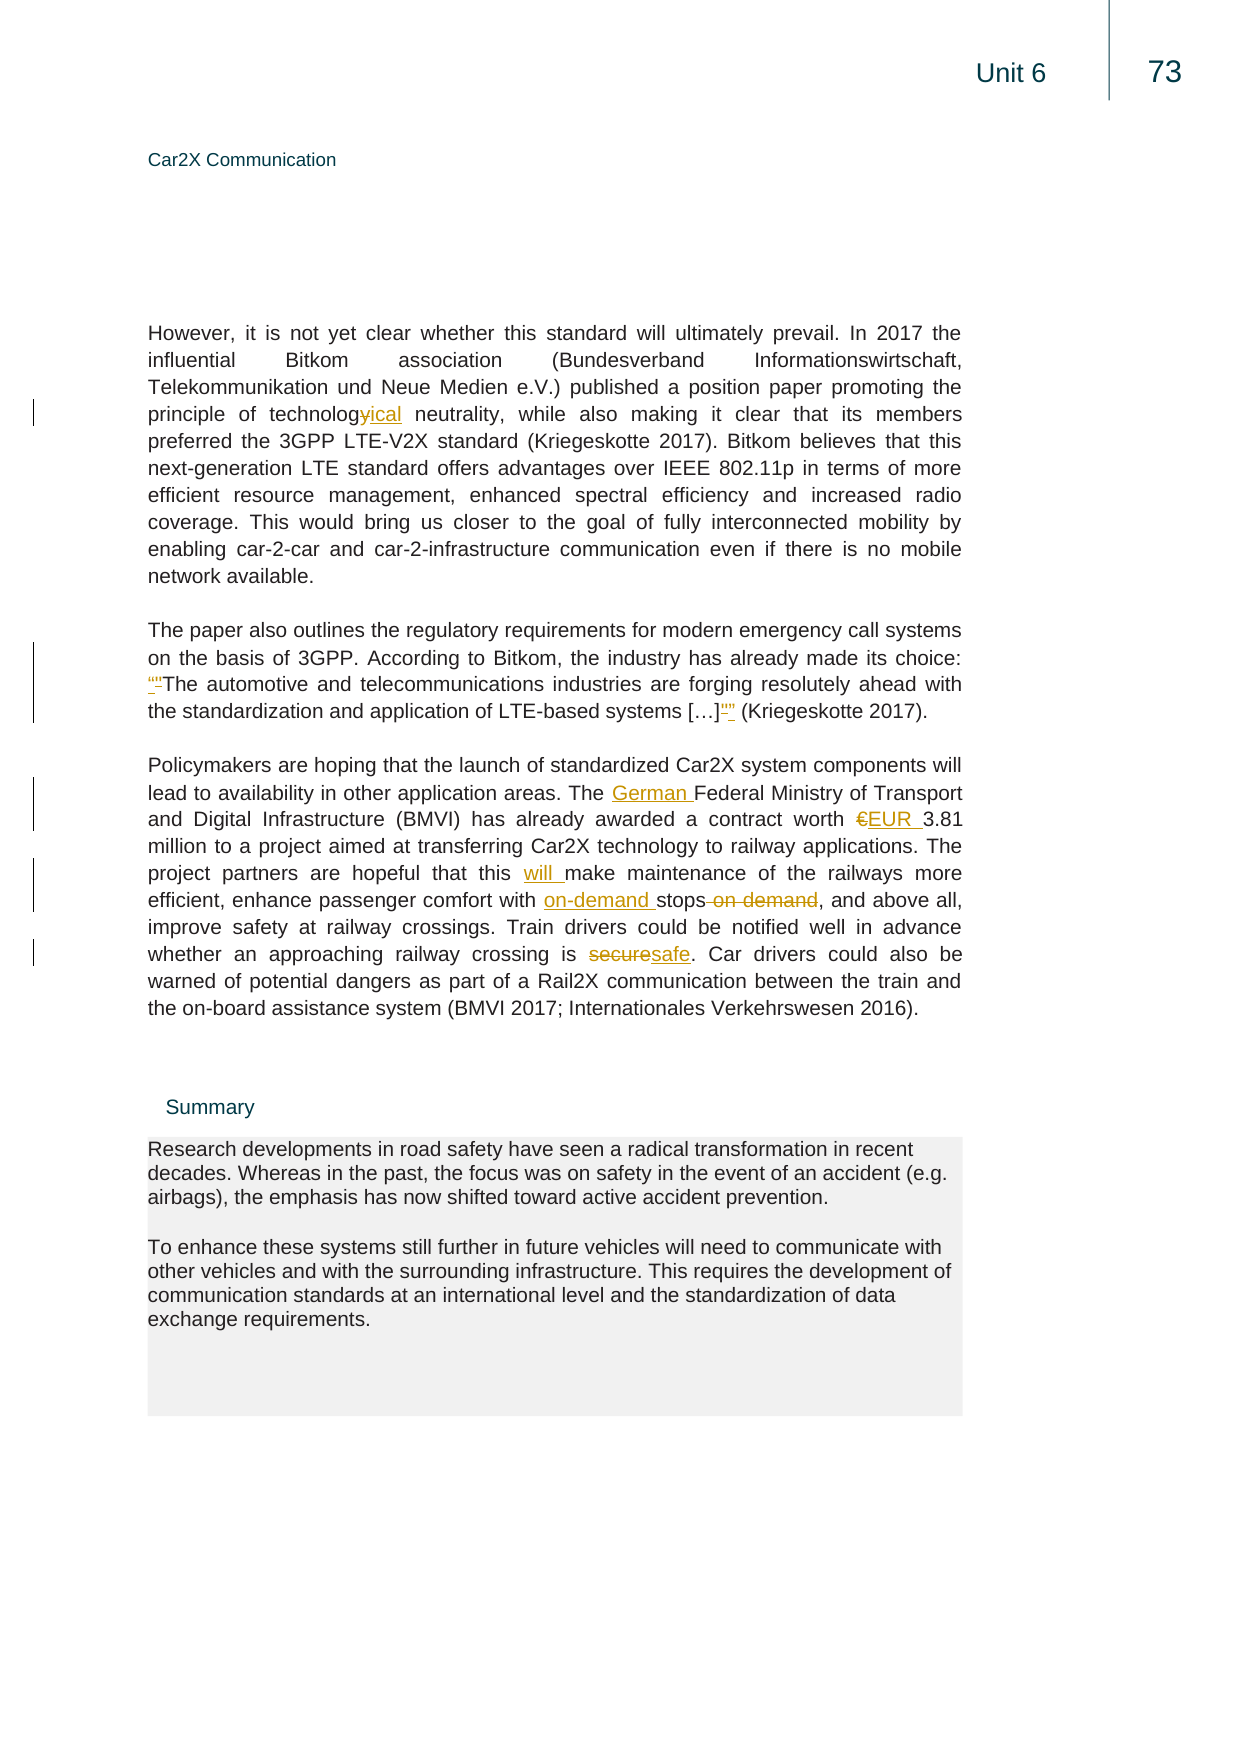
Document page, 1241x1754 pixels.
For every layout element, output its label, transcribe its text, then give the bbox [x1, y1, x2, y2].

text However, it is not yet clear whether this standard will ultimately prevail. In 2017 the influential Bitkom association (Bundesverband Informationswirtschaft, Telekommunikation und Neue Medien e.V.) published a position paper promoting the principle of technolog neutrality, while also making it clear that its members preferred the 3GPP LTE-V2X standard (Kriegeskotte 2017). Bitkom believes that this next-generation LTE standard offers advantages over IEEE 802.11p in terms of more efficient resource management, enhanced spectral efficiency and increased radio coverage. This would bring us closer to the goal of fully interconnected mobility by enabling car-2-car and car-2-infrastructure communication even if there is no mobile network available. [148, 321, 963, 588]
text Car2X Communication [148, 148, 1192, 170]
text The paper also outlines the regulatory requirements for modern emergency call systems on the basis of 3GPP. According to Bitkom, the industry has already made its choice: The automotive and telecommunications industries are forging resolutely ahead with the standardization and application of LTE-based systems […] (Kriegeskotte 2017). [148, 618, 963, 723]
text Policymakers are hoping that the launch of standardized Car2X system components will lead to availability in other application areas. The Federal Ministry of Transport and Digital Infrastructure (BMVI) has already awarded a contract worth 3.81 million to a project aimed at transferring Car2X technology to railway applications. The project partners are hopeful that this make maintenance of the railways more efficient, enhance passenger comfort with stops, and above all, improve safety at railway crossings. Train drivers could be notified well in advance whether an approaching railway crossing is . Car drivers could also be warned of potential dangers as part of a Rail2X communication between the train and the on-board assistance system (BMVI 2017; Internationales Verkehrswesen 2016). [148, 753, 963, 1020]
picture [246, 156, 250, 166]
text Summary [165, 1095, 1192, 1119]
